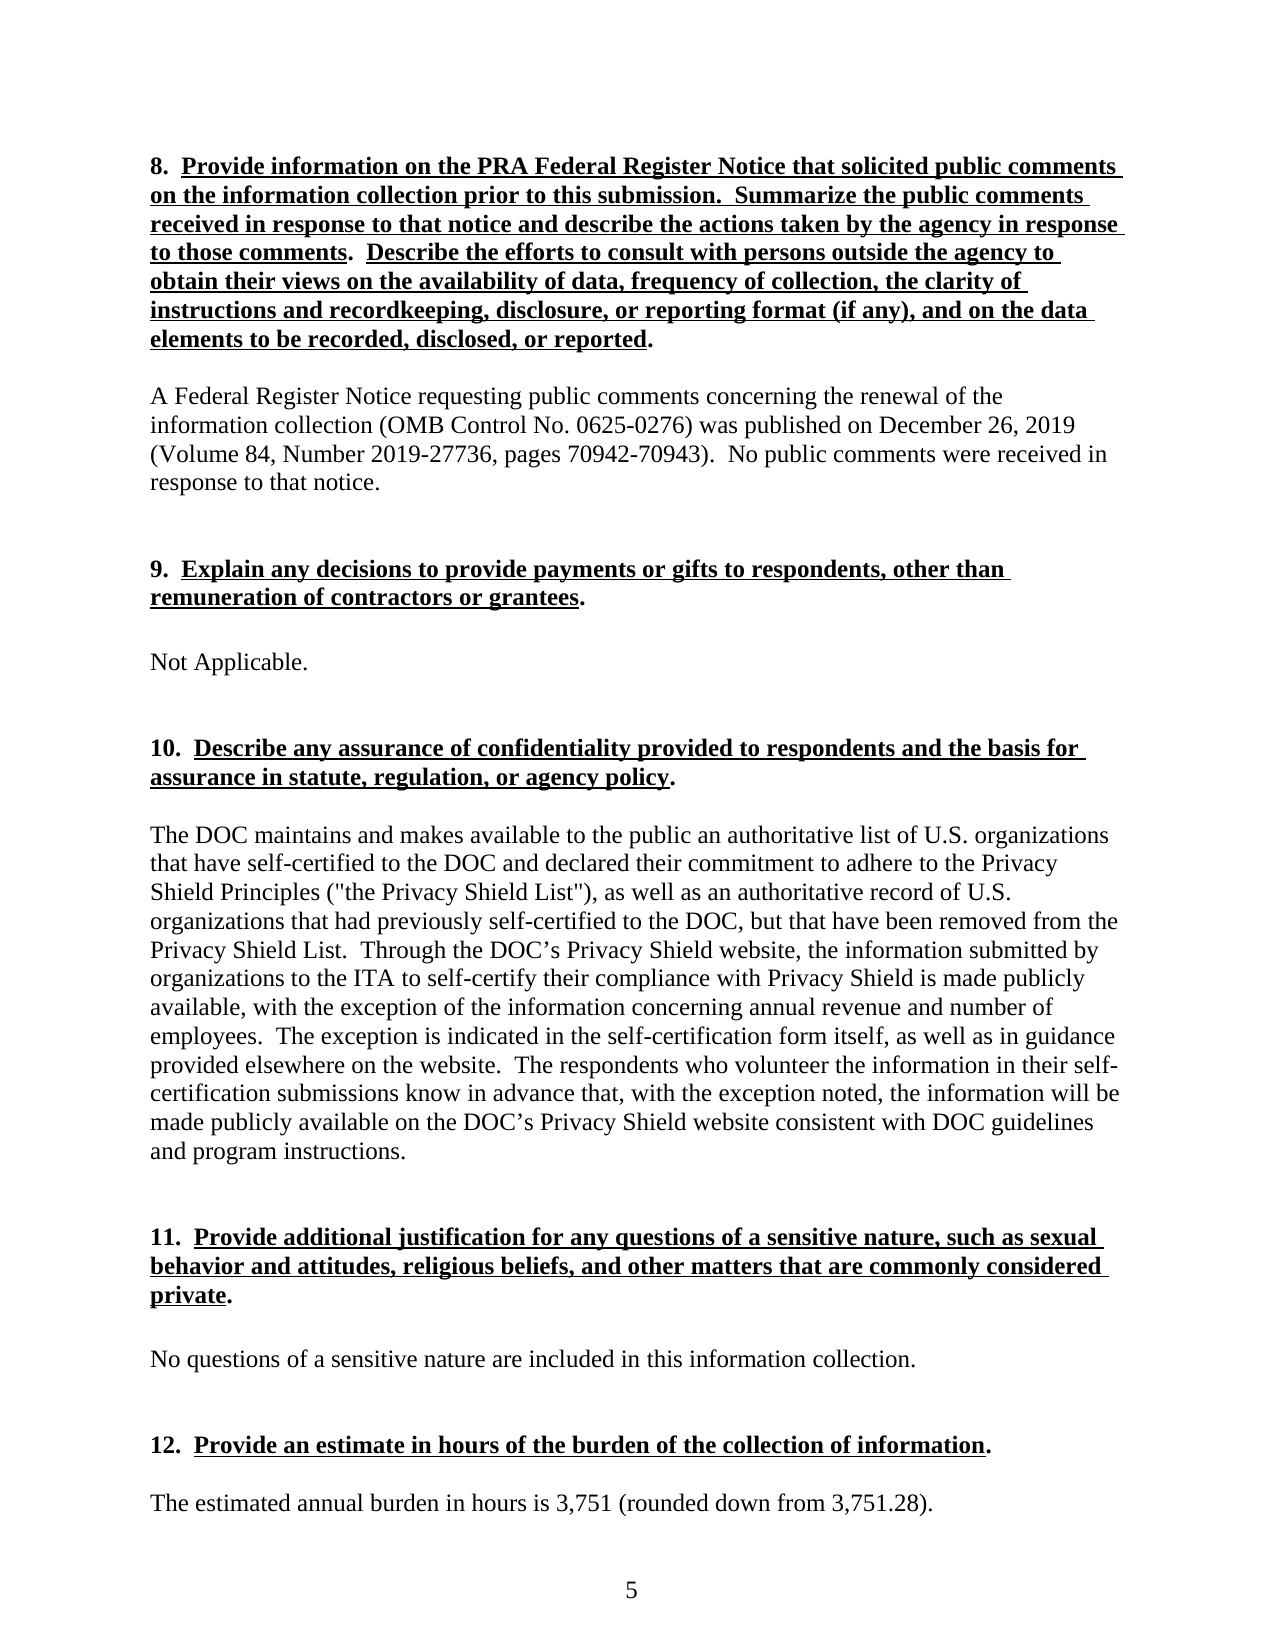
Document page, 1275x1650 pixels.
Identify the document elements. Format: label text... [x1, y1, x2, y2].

text The estimated annual burden in hours is 3,751 (rounded down from 3,751.28). [150, 1488, 1125, 1517]
text 8. Provide information on the PRA Federal Register Notice that solicited public comments on the information collection prior to this submission. Summarize the public comments received in response to that notice and describe the actions taken by the agency in response to those comments. Describe the efforts to consult with persons outside the agency to obtain their views on the availability of data, frequency of collection, the clarity of instructions and recordkeeping, disclosure, or reporting format (if any), and on the data elements to be recorded, disclosed, or reported. [150, 235, 1125, 352]
text A Federal Register Notice requesting public comments concerning the renewal of the information collection (OMB Control No. 0625-0276) was published on December 26, 2019 (Volume 84, Number 2019-27736, pages 70942-70943). No public comments were received in response to that notice. [150, 381, 1125, 496]
text No questions of a sensitive nature are included in this information collection. [150, 1344, 1125, 1373]
text 11. Provide additional justification for any questions of a sensitive nature, such as sexual behavior and attitudes, religious beliefs, and other matters that are commonly considered private. [150, 1222, 1125, 1308]
text 8. Provide information on the PRA Federal Register Notice that solicited public comments on the information collection prior to this submission. Summarize the public comments received in response to that notice and describe the actions taken by the agency in response to those comments. Describe the efforts to consult with persons outside the agency to obtain their views on the availability of data, frequency of collection, the clarity of instructions and recordkeeping, disclosure, or reporting format (if any), and on the data elements to be recorded, disclosed, or reported. [150, 151, 1125, 234]
text 12. Provide an estimate in hours of the burden of the collection of information. [150, 1431, 1125, 1459]
text 10. Describe any assurance of confidentiality provided to respondents and the basis for assurance in statute, regulation, or agency policy. [150, 733, 1125, 791]
text 9. Explain any decisions to provide payments or gifts to respondents, other than remuneration of contractors or grantees. [150, 554, 1125, 611]
text The DOC maintains and makes available to the public an authoritative list of U.S. organizations that have self-certified to the DOC and declared their commitment to adhere to the Privacy Shield Principles ("the Privacy Shield List"), as well as an authoritative record of U.S. organizations that had previously self-certified to the DOC, but that have been removed from the Privacy Shield List. Through the DOC’s Privacy Shield website, the information submitted by organizations to the ITA to self-certify their compliance with Privacy Shield is made publicly available, with the exception of the information concerning annual revenue and number of employees. The exception is indicated in the self-certification form itself, as well as in guidance provided elsewhere on the website. The respondents who volunteer the information in their self-certification submissions know in advance that, with the exception noted, the information will be made publicly available on the DOC’s Privacy Shield website consistent with DOC guidelines and program instructions. [150, 820, 1125, 1165]
text Not Applicable. [150, 647, 1125, 676]
